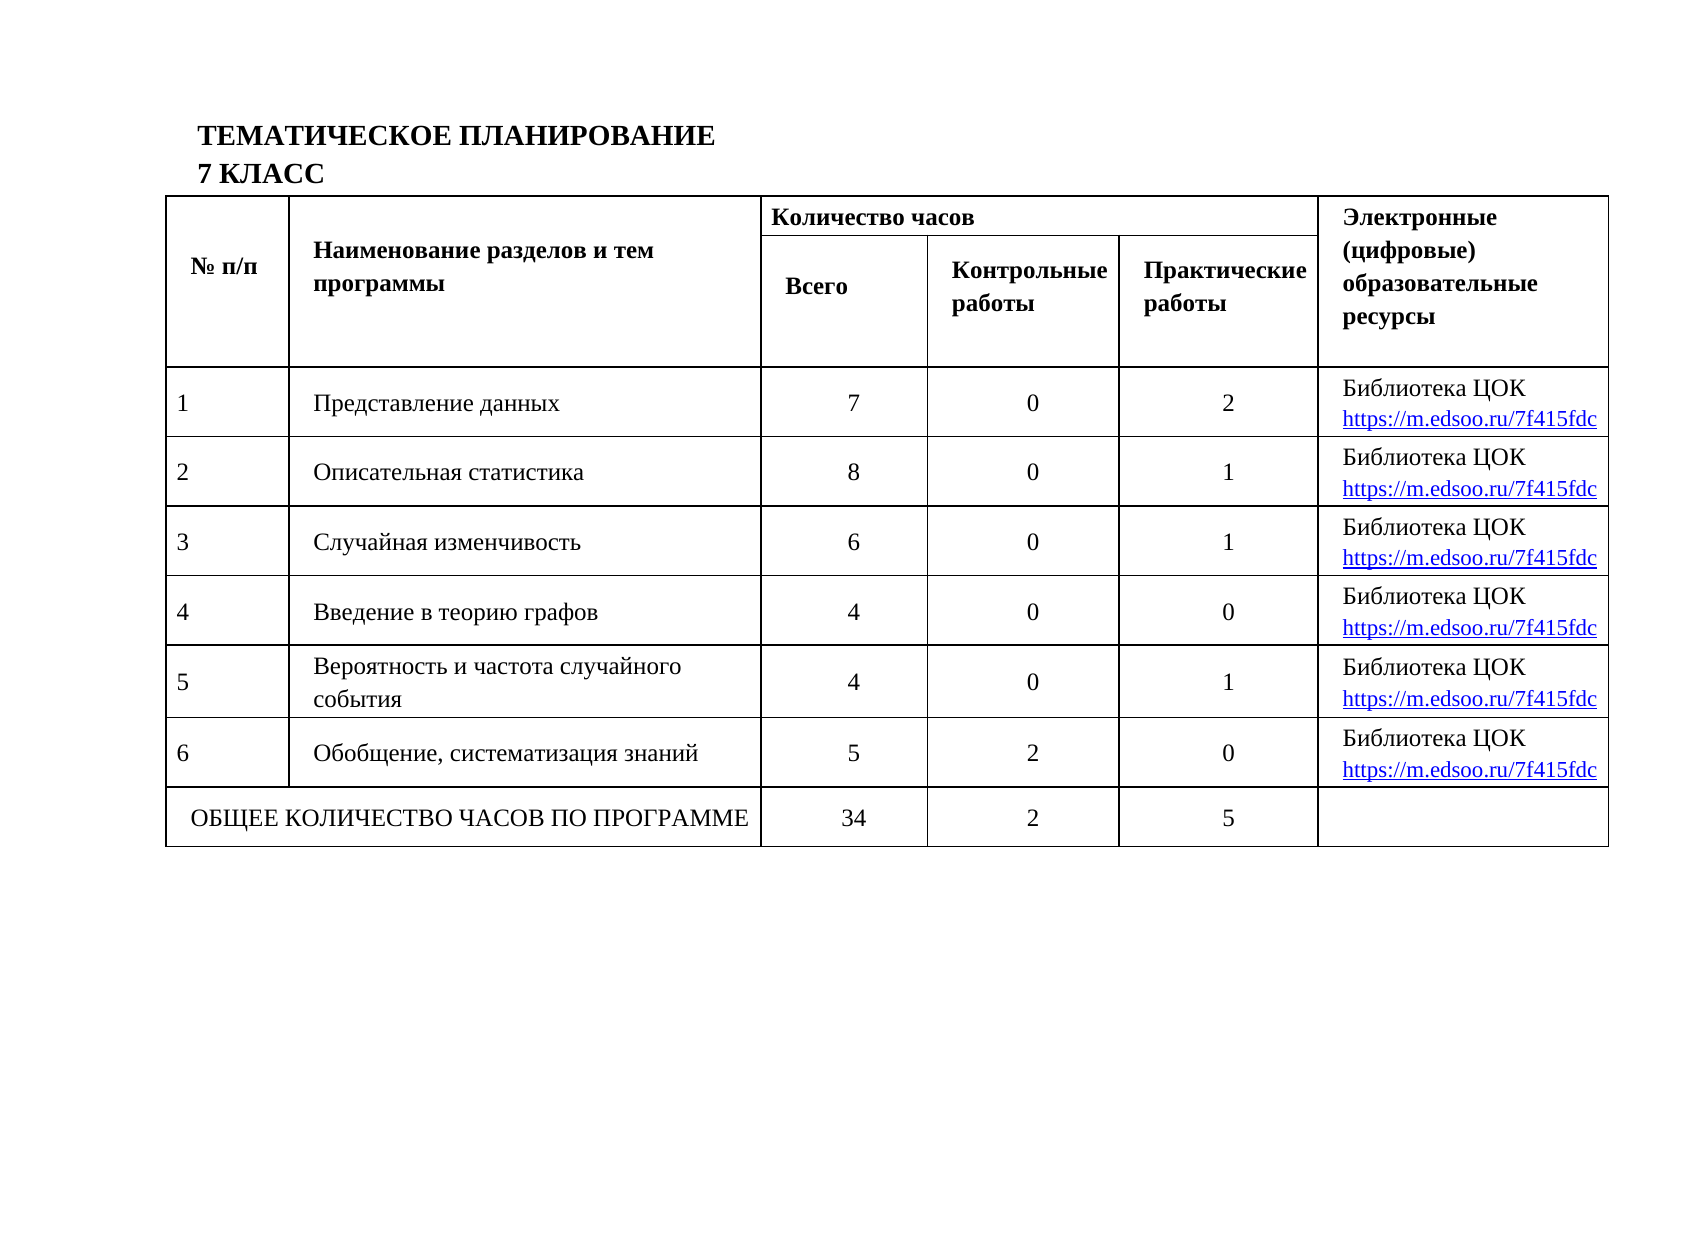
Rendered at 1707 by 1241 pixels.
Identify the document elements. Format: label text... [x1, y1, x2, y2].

table_cell 6 [762, 507, 927, 575]
table_cell 4 [167, 576, 288, 644]
table_cell Библиотека ЦОК https://m.edsoo.ru/7f415fdc [1319, 576, 1608, 644]
table_cell Библиотека ЦОК https://m.edsoo.ru/7f415fdc [1319, 507, 1608, 575]
table_cell 2 [1120, 368, 1317, 436]
table_cell 5 [762, 718, 927, 786]
table_cell 2 [167, 437, 288, 505]
table_cell 1 [1120, 507, 1317, 575]
table_cell 0 [928, 507, 1118, 575]
table_cell Представление данных [290, 368, 760, 436]
text ТЕМАТИЧЕСКОЕ ПЛАНИРОВАНИЕ [190, 118, 1618, 152]
table_cell 0 [928, 437, 1118, 505]
table_cell Практические работы [1120, 236, 1317, 366]
table_cell Контрольные работы [928, 236, 1118, 366]
table_cell ОБЩЕЕ КОЛИЧЕСТВО ЧАСОВ ПО ПРОГРАММЕ [167, 788, 760, 846]
table_cell Случайная изменчивость [290, 507, 760, 575]
table_cell 5 [167, 646, 288, 717]
table_cell 0 [1120, 576, 1317, 644]
table_cell 2 [928, 788, 1118, 846]
table_cell 4 [762, 576, 927, 644]
table_cell 4 [762, 646, 927, 717]
table_header Наименование разделов и тем программы [290, 197, 760, 366]
table_header Электронные (цифровые) образовательные ресурсы [1319, 197, 1608, 366]
table_cell Библиотека ЦОК https://m.edsoo.ru/7f415fdc [1319, 368, 1608, 436]
table_cell 0 [928, 576, 1118, 644]
table_cell 1 [1120, 646, 1317, 717]
table_cell 34 [762, 788, 927, 846]
table_cell Библиотека ЦОК https://m.edsoo.ru/7f415fdc [1319, 437, 1608, 505]
table_cell 0 [928, 368, 1118, 436]
table_header Количество часов [762, 197, 1317, 234]
table_cell 5 [1120, 788, 1317, 846]
table_cell Введение в теорию графов [290, 576, 760, 644]
table_cell [1319, 788, 1608, 846]
table_cell 8 [762, 437, 927, 505]
table_cell Библиотека ЦОК https://m.edsoo.ru/7f415fdc [1319, 646, 1608, 717]
table_cell 0 [1120, 718, 1317, 786]
table_cell 3 [167, 507, 288, 575]
table_cell 0 [928, 646, 1118, 717]
text 7 КЛАСС [190, 157, 1618, 190]
table_cell 7 [762, 368, 927, 436]
table_cell Описательная статистика [290, 437, 760, 505]
table_cell 2 [928, 718, 1118, 786]
table_cell 6 [167, 718, 288, 786]
table_cell Библиотека ЦОК https://m.edsoo.ru/7f415fdc [1319, 718, 1608, 786]
table_cell 1 [1120, 437, 1317, 505]
table_cell Всего [762, 236, 927, 366]
table_header № п/п [167, 197, 288, 366]
table_cell 1 [167, 368, 288, 436]
table_cell Обобщение, систематизация знаний [290, 718, 760, 786]
table_cell Вероятность и частота случайного события [290, 646, 760, 717]
